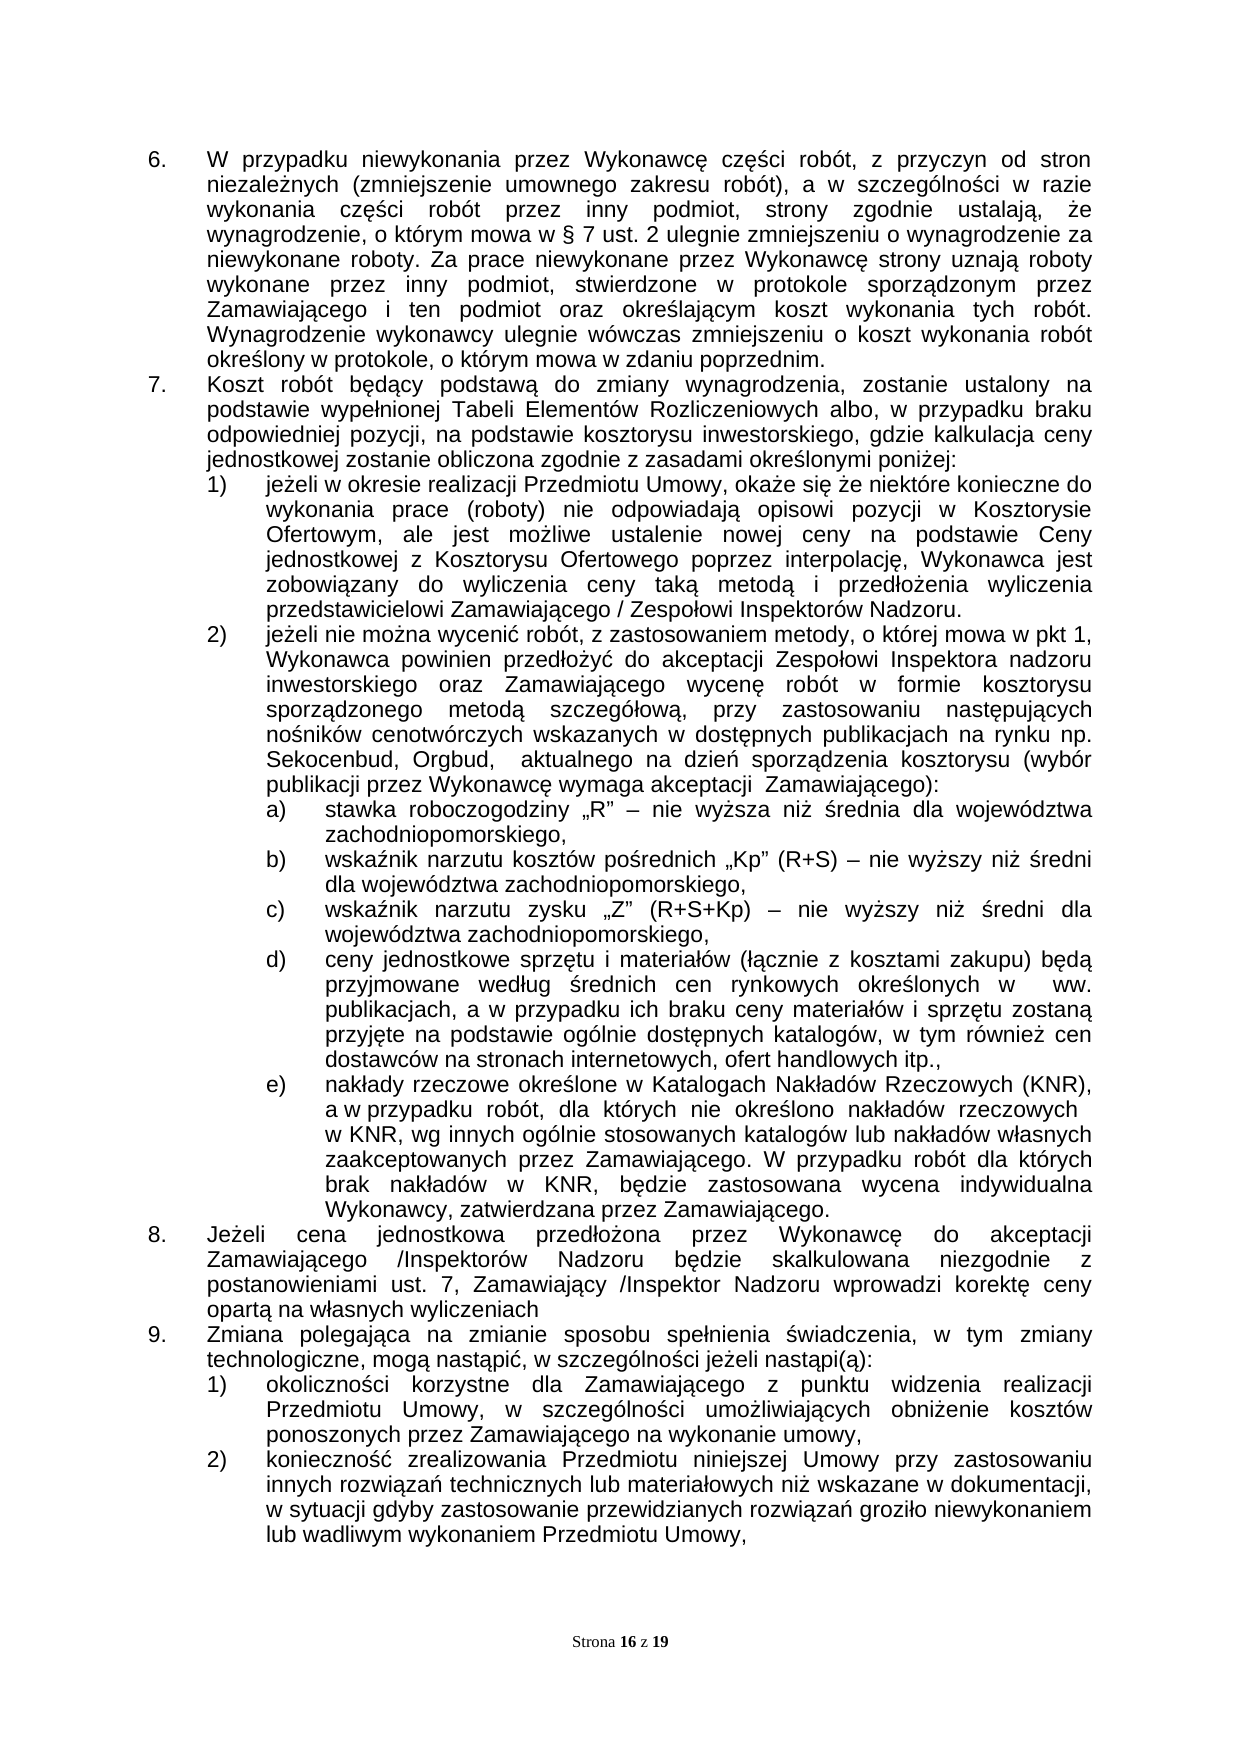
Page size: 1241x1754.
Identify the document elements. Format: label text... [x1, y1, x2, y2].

subtitle W przypadku niewykonania przez Wykonawcę części robót, z przyczyn od stron niezależnych (zmniejszenie umownego zakresu robót), a w szczególności w razie wykonania części robót przez inny podmiot, strony zgodnie ustalają, że wynagrodzenie, o którym mowa w § 7 ust. 2 ulegnie zmniejszeniu o wynagrodzenie za niewykonane roboty. Za prace niewykonane przez Wykonawcę strony uznają roboty wykonane przez inny podmiot, stwierdzone w protokole sporządzonym przez Zamawiającego i ten podmiot oraz określającym koszt wykonania tych robót. Wynagrodzenie wykonawcy ulegnie wówczas zmniejszeniu o koszt wykonania robót określony w protokole, o którym mowa w zdaniu poprzednim. [148, 148, 1093, 373]
subtitle nakłady rzeczowe określone w Katalogach Nakładów Rzeczowych (KNR), a w przypadku robót, dla których nie określono nakładów rzeczowych w KNR, wg innych ogólnie stosowanych katalogów lub nakładów własnych zaakceptowanych przez Zamawiającego. W przypadku robót dla których brak nakładów w KNR, będzie zastosowana wycena indywidualna Wykonawcy, zatwierdzana przez Zamawiającego. [266, 1073, 1093, 1223]
subtitle jeżeli nie można wycenić robót, z zastosowaniem metody, o której mowa w pkt 1, Wykonawca powinien przedłożyć do akceptacji Zespołowi Inspektora nadzoru inwestorskiego oraz Zamawiającego wycenę robót w formie kosztorysu sporządzonego metodą szczegółową, przy zastosowaniu następujących nośników cenotwórczych wskazanych w dostępnych publikacjach na rynku np. Sekocenbud, Orgbud, aktualnego na dzień sporządzenia kosztorysu (wybór publikacji przez Wykonawcę wymaga akceptacji Zamawiającego): [207, 623, 1093, 798]
subtitle stawka roboczogodziny „R” – nie wyższa niż średnia dla województwa zachodniopomorskiego, [266, 798, 1093, 848]
subtitle wskaźnik narzutu zysku „Z” (R+S+Kp) – nie wyższy niż średni dla województwa zachodniopomorskiego, [266, 898, 1093, 948]
subtitle Jeżeli cena jednostkowa przedłożona przez Wykonawcę do akceptacji Zamawiającego /Inspektorów Nadzoru będzie skalkulowana niezgodnie z postanowieniami ust. 7, Zamawiający /Inspektor Nadzoru wprowadzi korektę ceny opartą na własnych wyliczeniach [148, 1223, 1093, 1323]
subtitle wskaźnik narzutu kosztów pośrednich „Kp” (R+S) – nie wyższy niż średni dla województwa zachodniopomorskiego, [266, 848, 1093, 898]
subtitle konieczność zrealizowania Przedmiotu niniejszej Umowy przy zastosowaniu innych rozwiązań technicznych lub materiałowych niż wskazane w dokumentacji, w sytuacji gdyby zastosowanie przewidzianych rozwiązań groziło niewykonaniem lub wadliwym wykonaniem Przedmiotu Umowy, [207, 1448, 1093, 1548]
subtitle Zmiana polegająca na zmianie sposobu spełnienia świadczenia, w tym zmiany technologiczne, mogą nastąpić, w szczególności jeżeli nastąpi(ą): [148, 1323, 1093, 1373]
subtitle ceny jednostkowe sprzętu i materiałów (łącznie z kosztami zakupu) będą przyjmowane według średnich cen rynkowych określonych w ww. publikacjach, a w przypadku ich braku ceny materiałów i sprzętu zostaną przyjęte na podstawie ogólnie dostępnych katalogów, w tym również cen dostawców na stronach internetowych, ofert handlowych itp., [266, 948, 1093, 1073]
subtitle Koszt robót będący podstawą do zmiany wynagrodzenia, zostanie ustalony na podstawie wypełnionej Tabeli Elementów Rozliczeniowych albo, w przypadku braku odpowiedniej pozycji, na podstawie kosztorysu inwestorskiego, gdzie kalkulacja ceny jednostkowej zostanie obliczona zgodnie z zasadami określonymi poniżej: [148, 373, 1093, 473]
subtitle okoliczności korzystne dla Zamawiającego z punktu widzenia realizacji Przedmiotu Umowy, w szczególności umożliwiających obniżenie kosztów ponoszonych przez Zamawiającego na wykonanie umowy, [207, 1373, 1093, 1448]
subtitle jeżeli w okresie realizacji Przedmiotu Umowy, okaże się że niektóre konieczne do wykonania prace (roboty) nie odpowiadają opisowi pozycji w Kosztorysie Ofertowym, ale jest możliwe ustalenie nowej ceny na podstawie Ceny jednostkowej z Kosztorysu Ofertowego poprzez interpolację, Wykonawca jest zobowiązany do wyliczenia ceny taką metodą i przedłożenia wyliczenia przedstawicielowi Zamawiającego / Zespołowi Inspektorów Nadzoru. [207, 473, 1093, 623]
